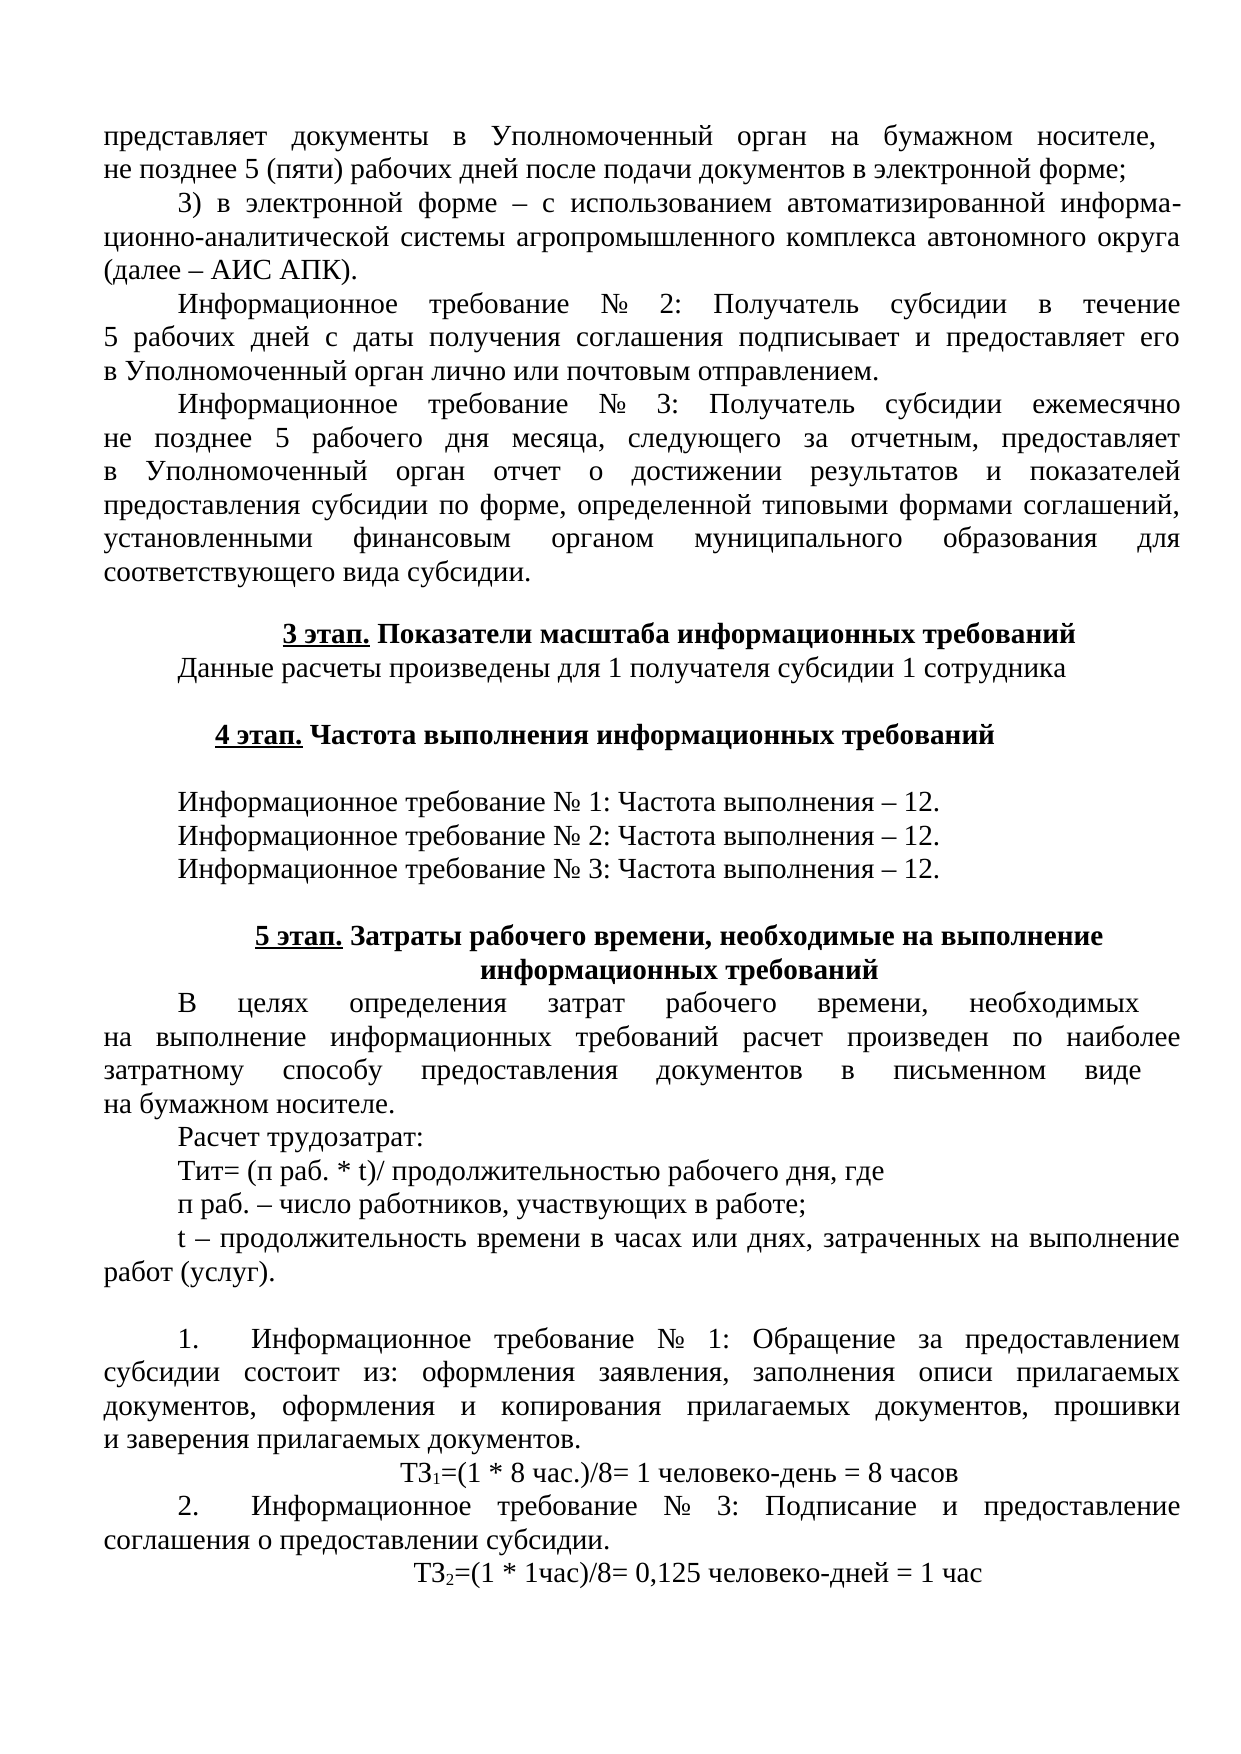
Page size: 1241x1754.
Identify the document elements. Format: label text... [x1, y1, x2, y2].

text информационных требований [103, 952, 1181, 985]
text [103, 118, 1181, 185]
text Данные расчеты произведены для 1 получателя субсидии 1 сотрудника [103, 650, 1181, 683]
text Информационное требование № 2: Частота выполнения – 12. [103, 818, 1181, 851]
text Информационное требование № 3: Получатель субсидии ежемесячно не позднее 5 рабочего дня месяца, следующего за отчетным, предоставляет в Уполномоченный орган отчет о достижении результатов и показателей предоставления субсидии по форме, определенной типовыми формами соглашений, установленными финансовым органом муниципального образования для соответствующего вида субсидии. [103, 386, 1181, 588]
text Информационное требование № 1: Частота выполнения – 12. [103, 784, 1181, 818]
text Расчет трудозатрат: [103, 1119, 1181, 1153]
list Информационное требование № 2: Получатель субсидии в течение 5 рабочих дней с даты получения соглашения подписывает и предоставляет его в Уполномоченный орган лично или почтовым отправлением. [103, 286, 1181, 386]
list 4 этап. Частота выполнения информационных требований [215, 717, 1181, 751]
list ТЗ2=(1 * 1час)/8= 0,125 человеко-дней = 1 час [215, 1556, 1181, 1589]
text 5 этап. Затраты рабочего времени, необходимые на выполнение [103, 918, 1181, 952]
list Информационное требование № 1: Обращение за предоставлением субсидии состоит из: оформления заявления, заполнения описи прилагаемых документов, оформления и копирования прилагаемых документов, прошивки и заверения прилагаемых документов. [103, 1321, 1181, 1455]
text Информационное требование № 3: Частота выполнения – 12. [103, 851, 1181, 885]
text 3) в электронной форме – с использованием автоматизированной информационно-аналитической системы агропромышленного комплекса автономного округа (далее – АИС АПК). [103, 185, 1181, 286]
text 3 этап. Показатели масштаба информационных требований [103, 616, 1181, 650]
list Информационное требование № 3: Подписание и предоставление соглашения о предоставлении субсидии. [103, 1488, 1181, 1556]
text ТЗ1=(1 * 8 час.)/8= 1 человеко-день = 8 часов [103, 1455, 1181, 1488]
text п раб. – число работников, участвующих в работе; [103, 1187, 1181, 1220]
text В целях определения затрат рабочего времени, необходимых на выполнение информационных требований расчет произведен по наиболее затратному способу предоставления документов в письменном виде на бумажном носителе. [103, 985, 1181, 1119]
text Тит= (п раб. * t)/ продолжительностью рабочего дня, где [103, 1153, 1181, 1187]
text t – продолжительность времени в часах или днях, затраченных на выполнение работ (услуг). [103, 1220, 1181, 1287]
